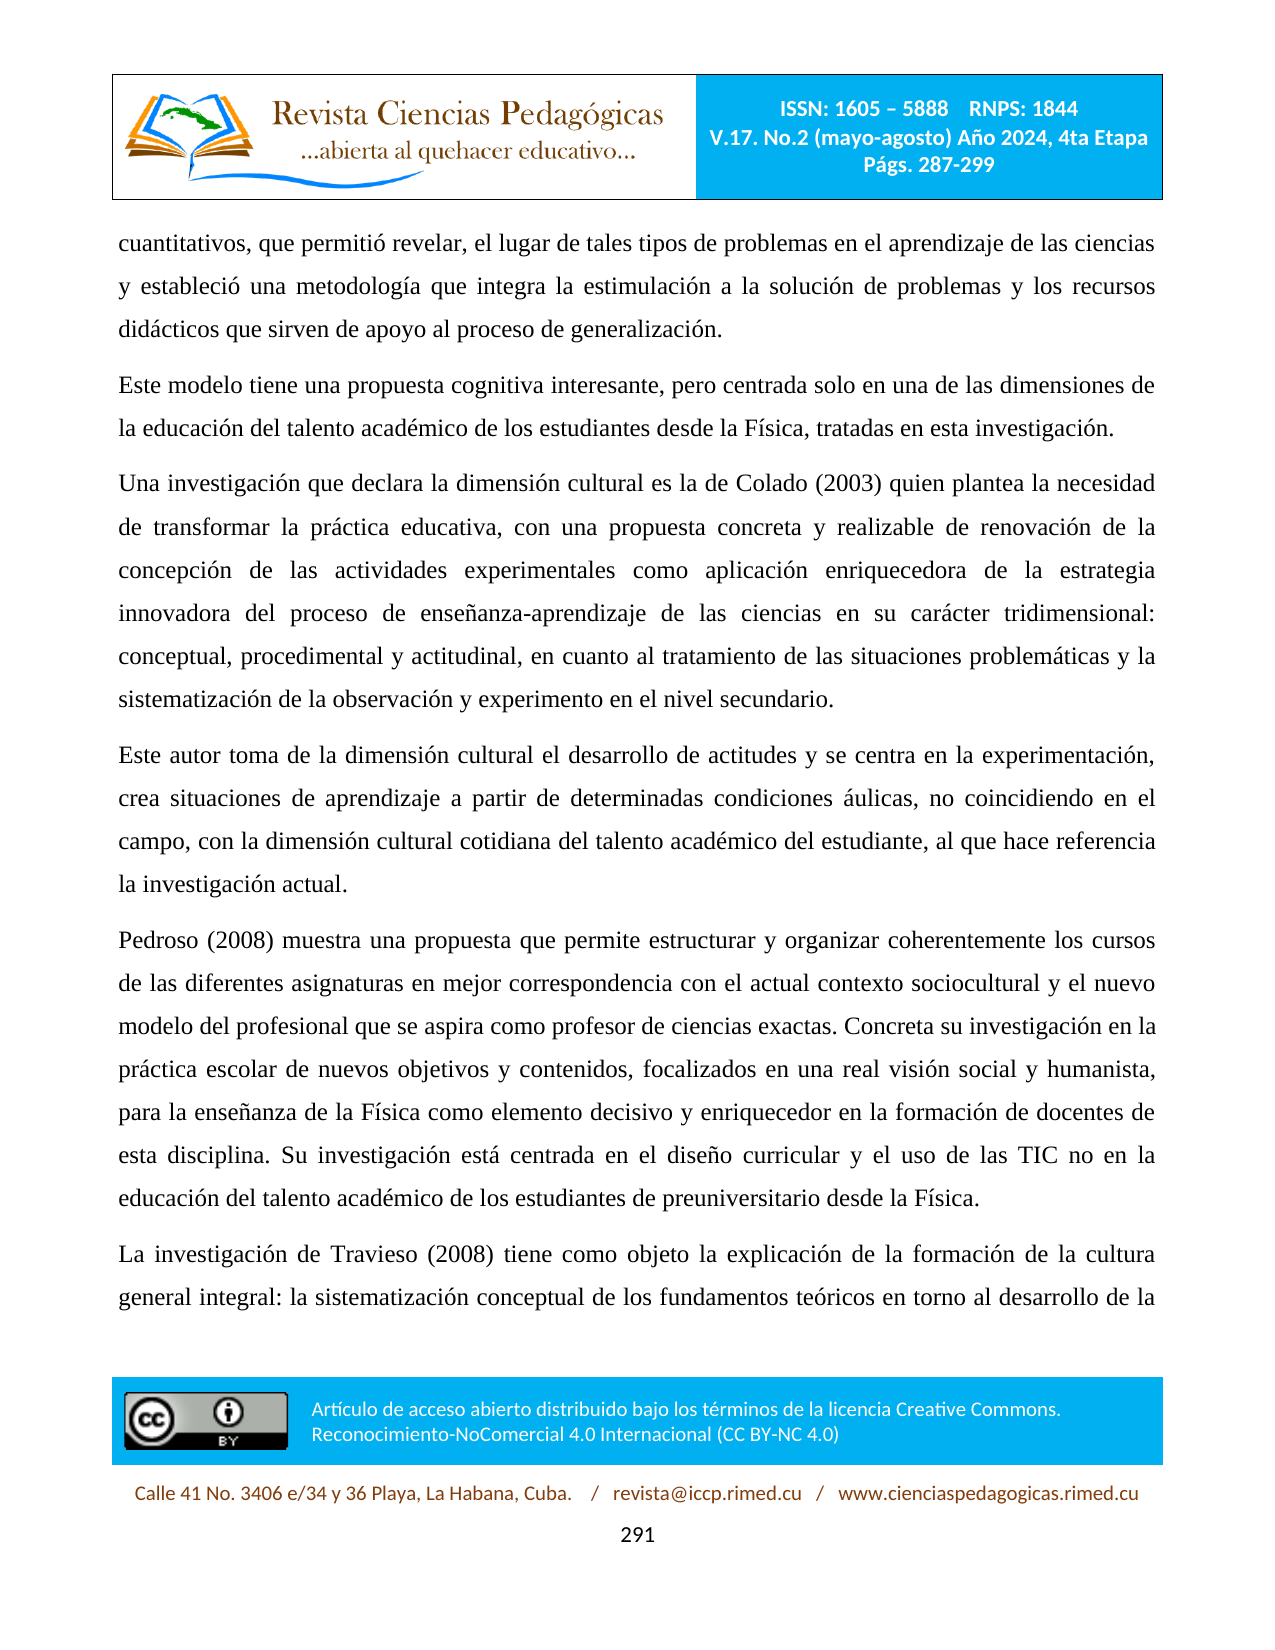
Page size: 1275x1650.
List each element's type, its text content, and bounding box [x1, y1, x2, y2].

picture [126, 1393, 287, 1449]
text Una investigación que declara la dimensión cultural es la de Colado (2003) quien plantea la necesidad de transformar la práctica educativa, con una propuesta concreta y realizable de renovación de la concepción de las actividades experimentales como aplicación enriquecedora de la estrategia innovadora del proceso de enseñanza-aprendizaje de las ciencias en su carácter tridimensional: conceptual, procedimental y actitudinal, en cuanto al tratamiento de las situaciones problemáticas y la sistematización de la observación y experimento en el nivel secundario. [118, 468, 1157, 713]
text Este autor toma de la dimensión cultural el desarrollo de actitudes y se centra en la experimentación, crea situaciones de aprendizaje a partir de determinadas condiciones áulicas, no coincidiendo en el campo, con la dimensión cultural cotidiana del talento académico del estudiante, al que hace referencia la investigación actual. [118, 740, 1157, 898]
picture [124, 82, 685, 192]
text Este modelo tiene una propuesta cognitiva interesante, pero centrada solo en una de las dimensiones de la educación del talento académico de los estudiantes desde la Física, tratadas en esta investigación. [118, 370, 1157, 442]
text Pedroso (2008) muestra una propuesta que permite estructurar y organizar coherentemente los cursos de las diferentes asignaturas en mejor correspondencia con el actual contexto sociocultural y el nuevo modelo del profesional que se aspira como profesor de ciencias exactas. Concreta su investigación en la práctica escolar de nuevos objetivos y contenidos, focalizados en una real visión social y humanista, para la enseñanza de la Física como elemento decisivo y enriquecedor en la formación de docentes de esta disciplina. Su investigación está centrada en el diseño curricular y el uso de las TIC no en la educación del talento académico de los estudiantes de preuniversitario desde la Física. [118, 925, 1157, 1212]
